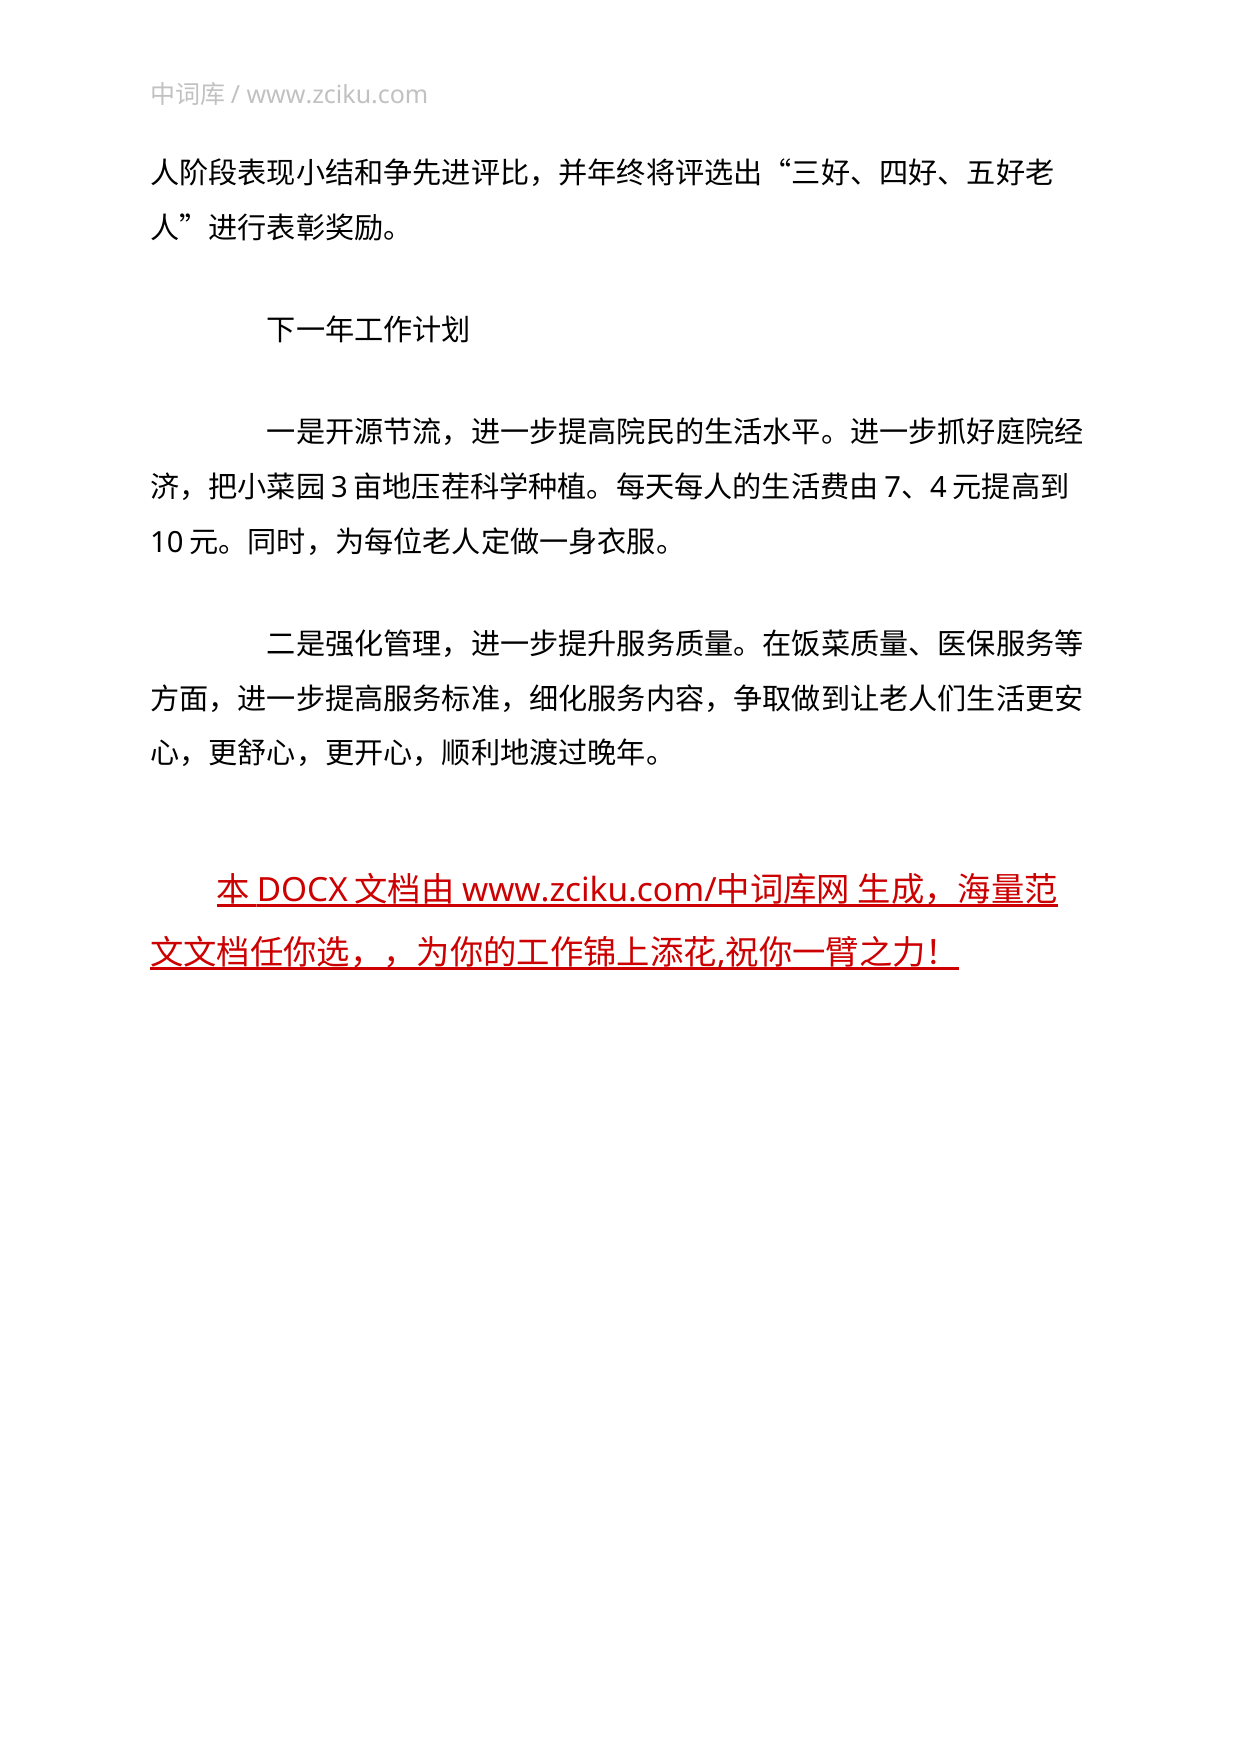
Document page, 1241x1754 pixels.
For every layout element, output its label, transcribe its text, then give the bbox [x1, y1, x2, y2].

text 本DOCX文档由 www.zciku.com/中词库网 生成，海量范文文档任你选，，为你的工作锦上添花,祝你一臂之力！ [150, 863, 1090, 974]
text 下一年工作计划 [150, 307, 1090, 349]
text 一是开源节流，进一步提高院民的生活水平。进一步抓好庭院经济，把小菜园3亩地压茬科学种植。每天每人的生活费由7、4元提高到10元。同时，为每位老人定做一身衣服。 [150, 408, 1090, 561]
text 二是强化管理，进一步提升服务质量。在饭菜质量、医保服务等方面，进一步提高服务标准，细化服务内容，争取做到让老人们生活更安心，更舒心，更开心，顺利地渡过晚年。 [150, 620, 1090, 772]
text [150, 150, 1090, 247]
